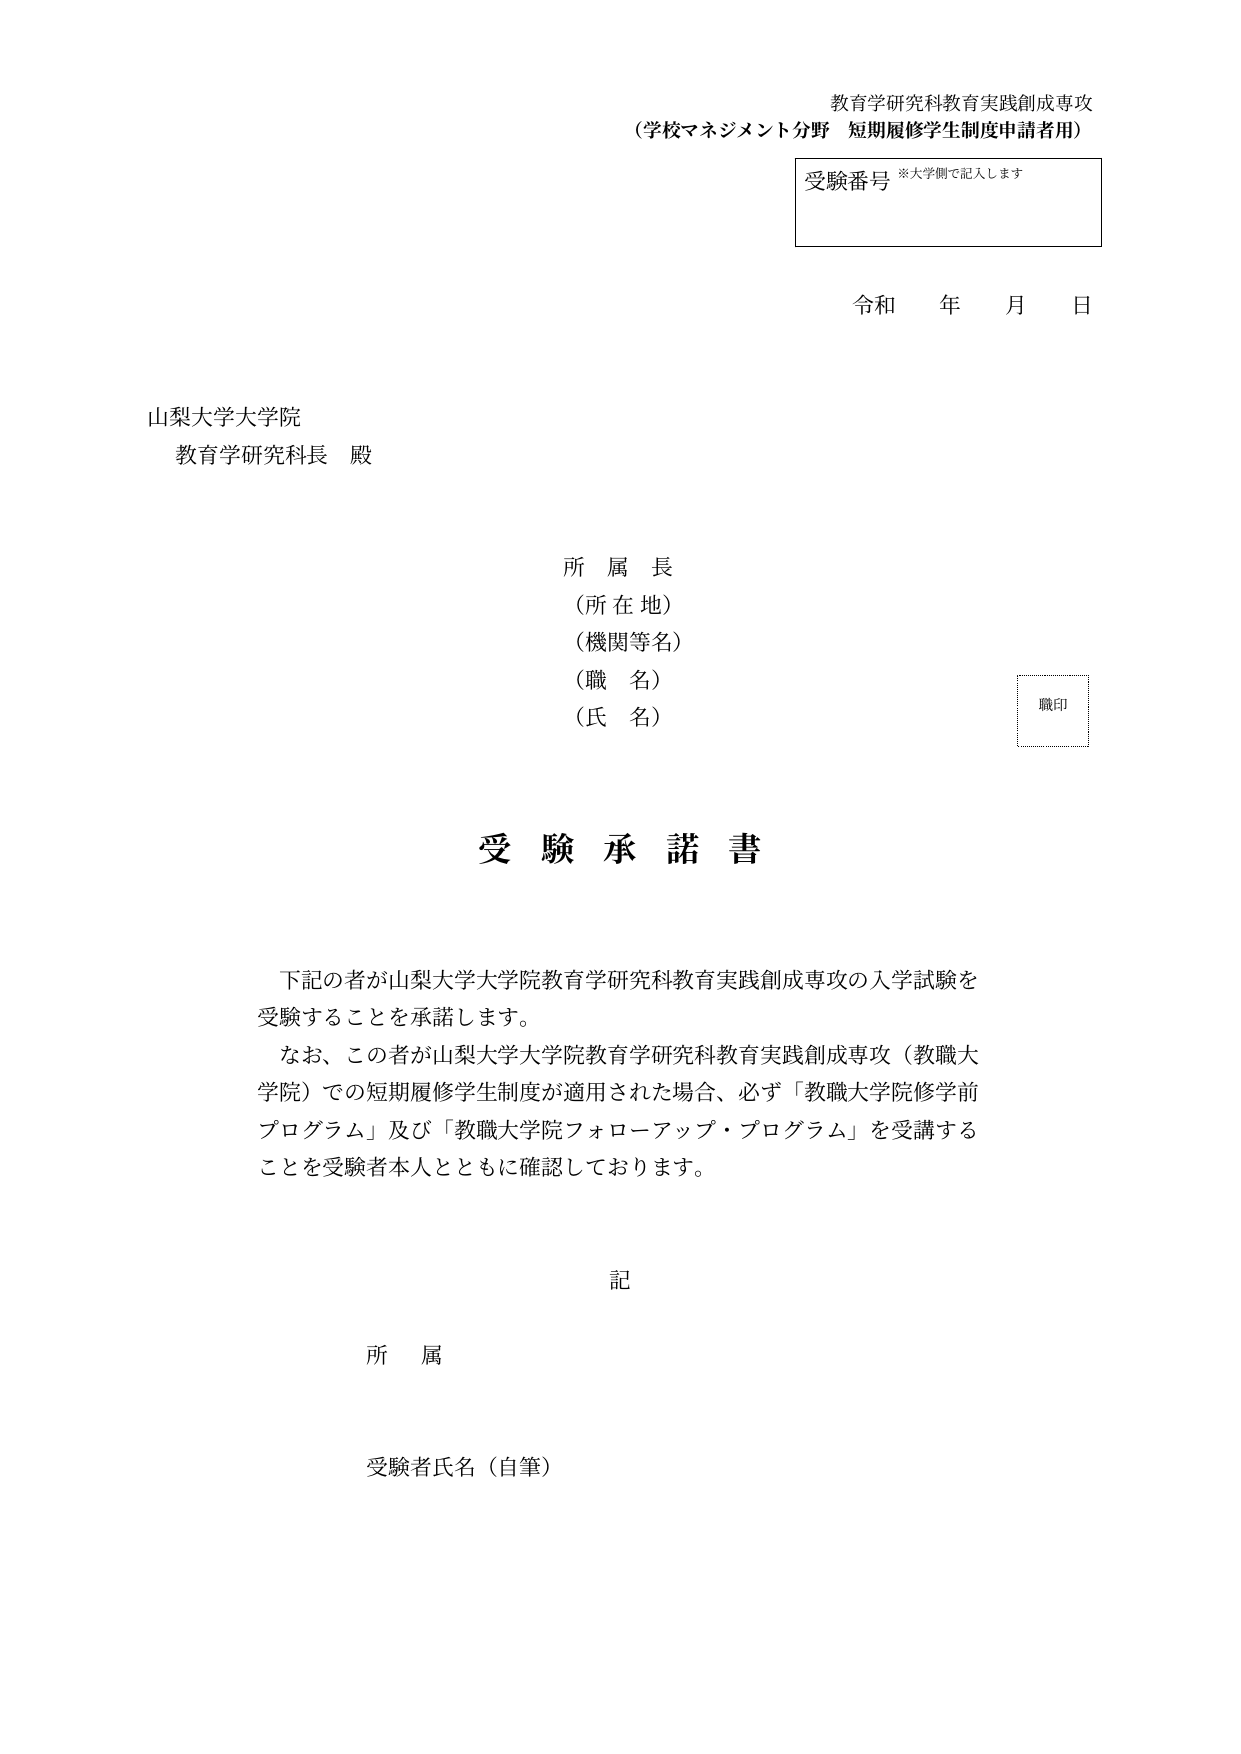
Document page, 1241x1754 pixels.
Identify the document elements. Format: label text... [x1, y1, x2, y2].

text （職名） [148, 660, 1092, 697]
text 教育学研究科長 殿 [148, 435, 1092, 472]
text 所属 [366, 1335, 1092, 1372]
text なお、この者が山梨大学大学院教育学研究科教育実践創成専攻（教職大学院）での短期履修学生制度が適用された場合、必ず「教職大学院修学前プログラム」及び「教職大学院フォローアップ・プログラム」を受講することを受験者本人とともに確認しております。 [257, 1035, 983, 1185]
text （機関等名） [148, 622, 1092, 660]
text （所在地） [148, 585, 1092, 622]
text 受験者氏名（自筆） [366, 1447, 1092, 1485]
text 記 [148, 1260, 1092, 1297]
text 山梨大学大学院 [148, 397, 1092, 435]
text 下記の者が山梨大学大学院教育学研究科教育実践創成専攻の入学試験を受験することを承諾します。 [257, 960, 983, 1035]
text 令和 年 月 日 [148, 285, 1092, 322]
text （氏名） [148, 697, 1017, 735]
text 受験承諾書 [148, 810, 1092, 885]
text 所 属 長 [148, 547, 1092, 585]
text 受験番号 ※大学側で記入します [796, 159, 1101, 198]
